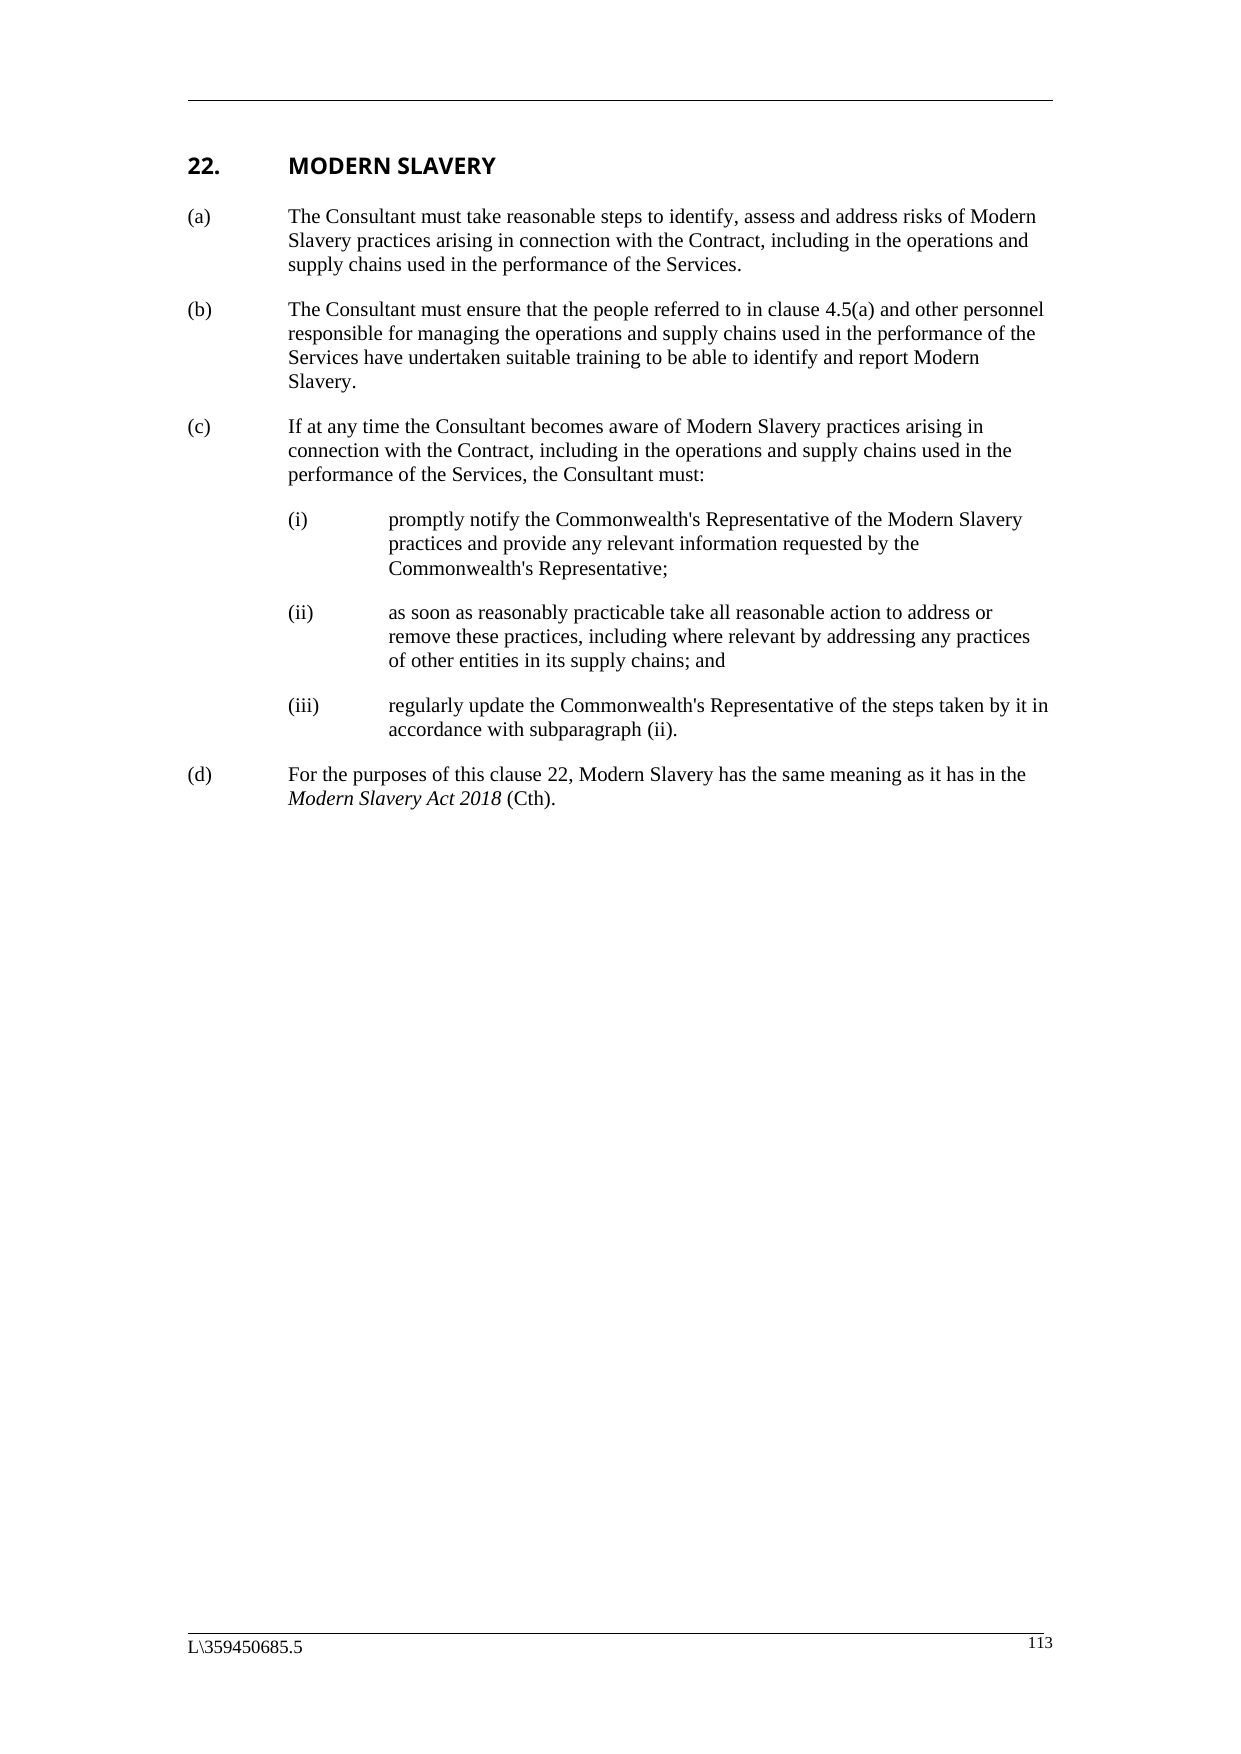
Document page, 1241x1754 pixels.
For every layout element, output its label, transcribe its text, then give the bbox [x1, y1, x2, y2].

subtitle promptly notify the Commonwealth's Representative of the Modern Slavery practices and provide any relevant information requested by the Commonwealth's Representative; [288, 507, 1053, 579]
subtitle The Consultant must take reasonable steps to identify, assess and address risks of Modern Slavery practices arising in connection with the Contract, including in the operations and supply chains used in the performance of the Services. [187, 204, 1053, 276]
subtitle For the purposes of this clause 22, Modern Slavery has the same meaning as it has in the Modern Slavery Act 2018 (Cth). [187, 762, 1053, 810]
subtitle Modern Slavery [187, 150, 1053, 181]
subtitle The Consultant must ensure that the people referred to in clause 4.5(a) and other personnel responsible for managing the operations and supply chains used in the performance of the Services have undertaken suitable training to be able to identify and report Modern Slavery. [187, 297, 1053, 393]
subtitle as soon as reasonably practicable take all reasonable action to address or remove these practices, including where relevant by addressing any practices of other entities in its supply chains; and [288, 600, 1053, 672]
subtitle If at any time the Consultant becomes aware of Modern Slavery practices arising in connection with the Contract, including in the operations and supply chains used in the performance of the Services, the Consultant must: [187, 414, 1053, 486]
subtitle regularly update the Commonwealth's Representative of the steps taken by it in accordance with subparagraph (ii). [288, 693, 1053, 741]
